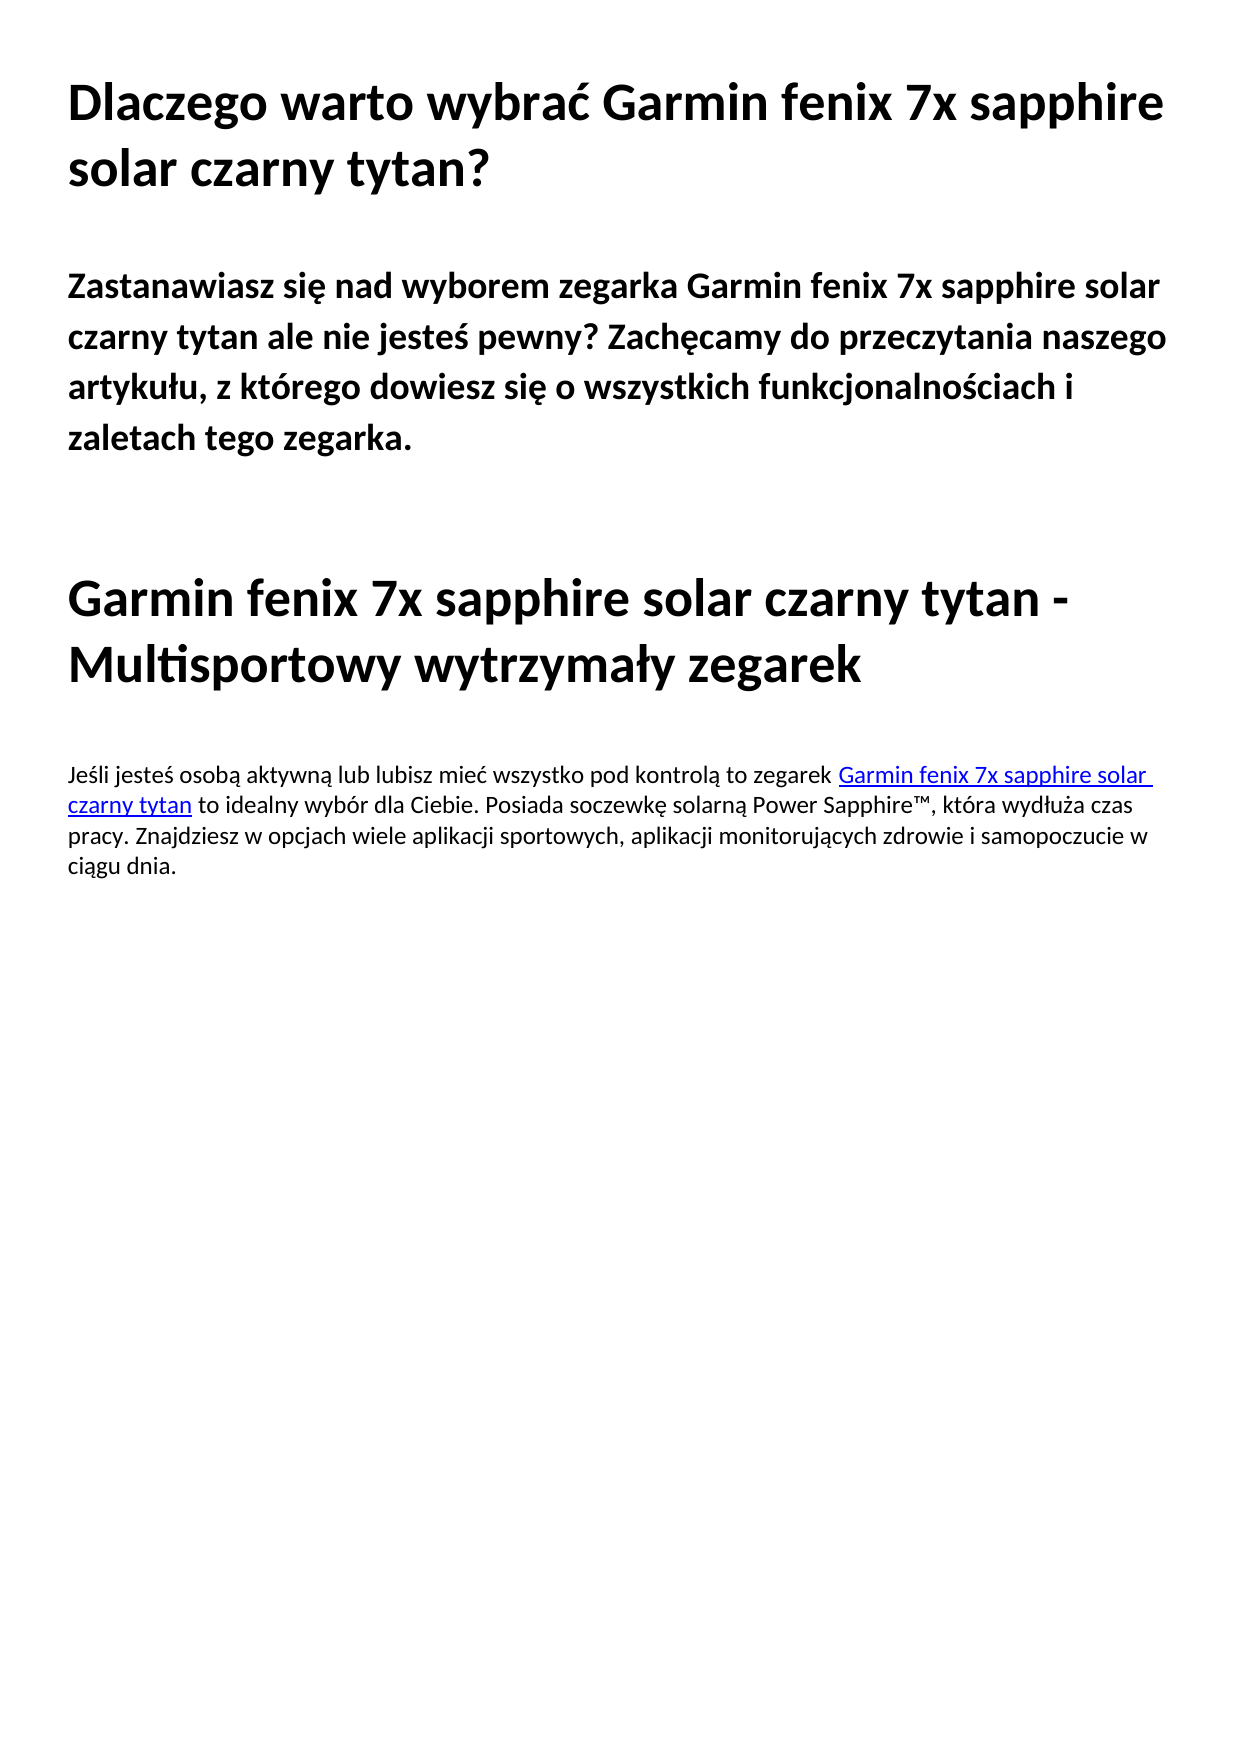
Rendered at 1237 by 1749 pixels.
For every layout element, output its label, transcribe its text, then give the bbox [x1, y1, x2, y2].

text Zastanawiasz się nad wyborem zegarka Garmin fenix 7x sapphire solar czarny tytan ale nie jesteś pewny? Zachęcamy do przeczytania naszego artykułu, z którego dowiesz się o wszystkich funkcjonalnościach i zaletach tego zegarka. [68, 262, 1169, 459]
text Dlaczego warto wybrać Garmin fenix 7x sapphire solar czarny tytan? [68, 68, 1169, 200]
text Garmin fenix 7x sapphire solar czarny tytan - Multisportowy wytrzymały zegarek [68, 564, 1169, 696]
text Jeśli jesteś osobą aktywną lub lubisz mieć wszystko pod kontrolą to zegarek Garmin fenix 7x sapphire solar czarny tytan to idealny wybór dla Ciebie. Posiada soczewkę solarną Power Sapphire™, która wydłuża czas pracy. Znajdziesz w opcjach wiele aplikacji sportowych, aplikacji monitorujących zdrowie i samopoczucie w ciągu dnia. [68, 759, 1169, 881]
